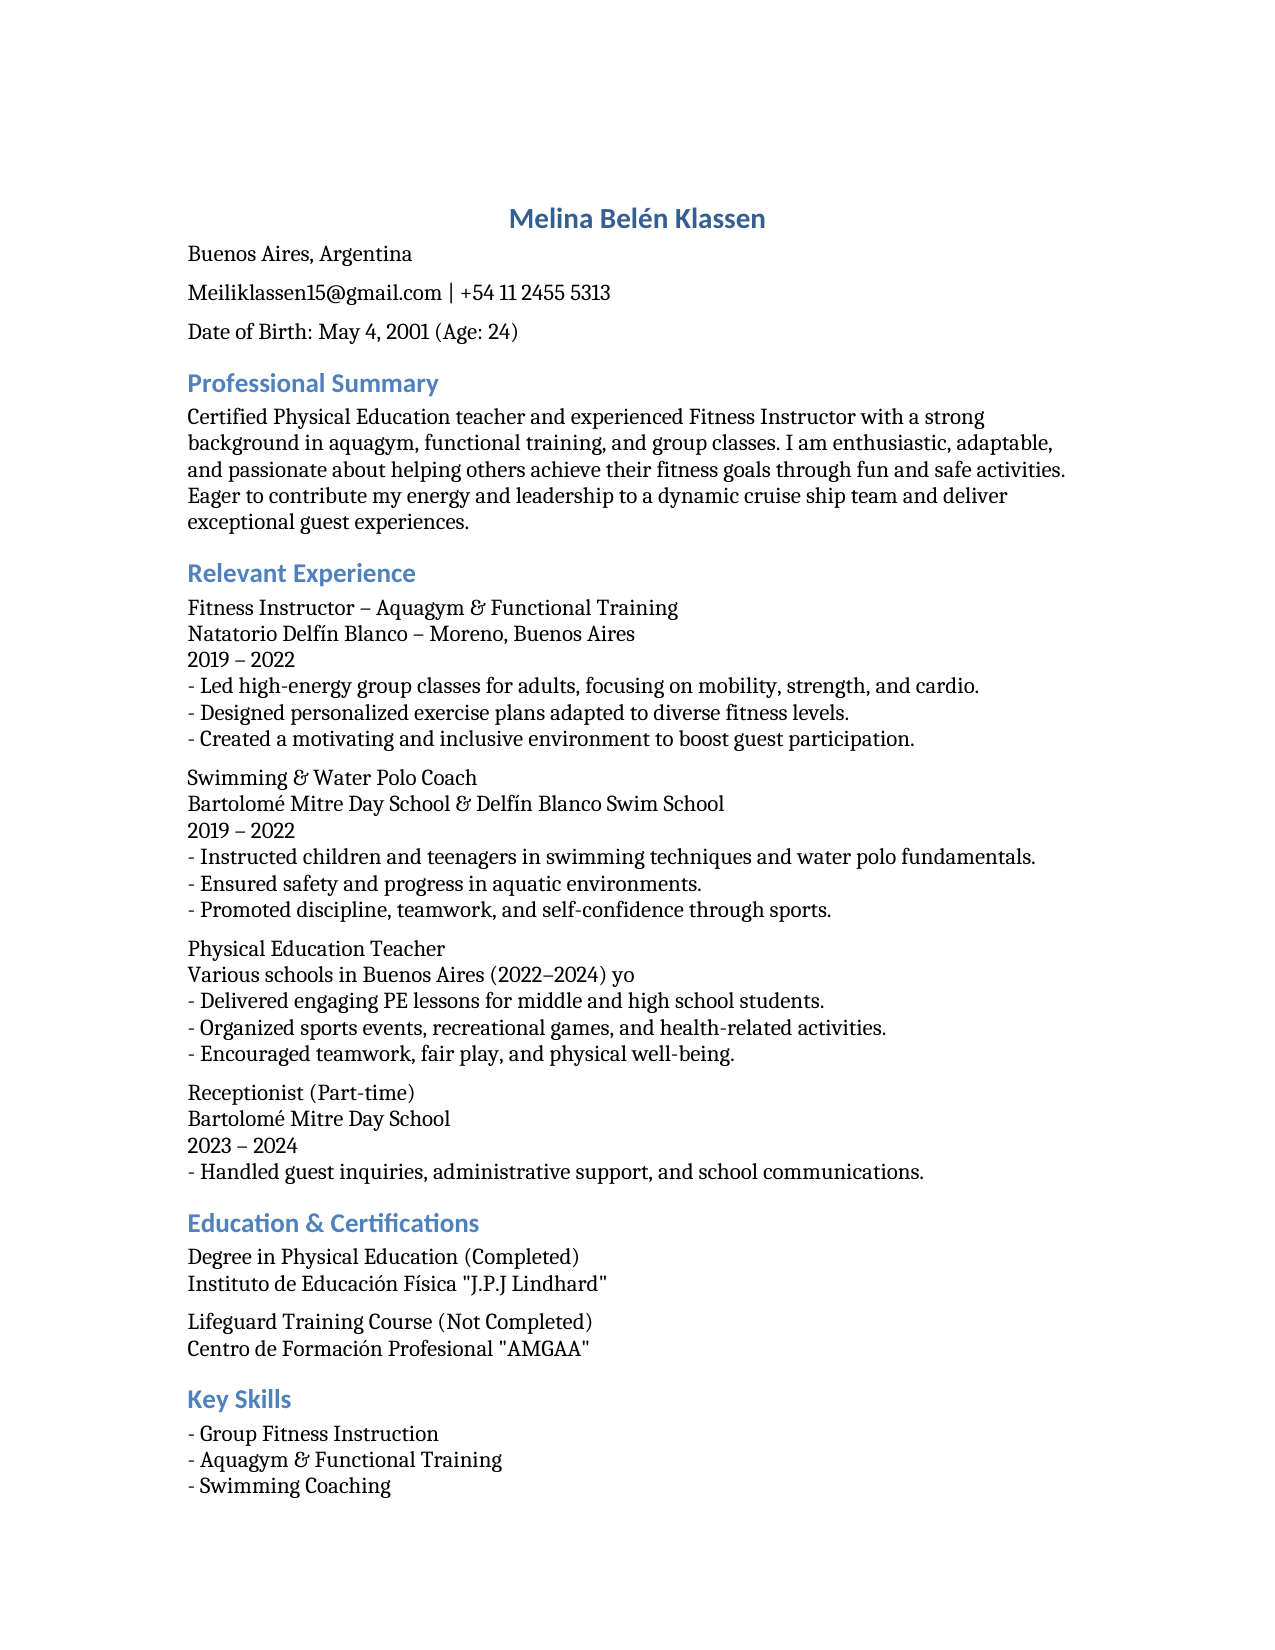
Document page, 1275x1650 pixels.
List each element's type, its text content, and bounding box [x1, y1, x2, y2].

subtitle Professional Summary [187, 366, 1087, 399]
text Receptionist (Part-time) Bartolomé Mitre Day School 2023 – 2024 - Handled guest inquiries, administrative support, and school communications. [187, 1080, 1087, 1185]
text Fitness Instructor – Aquagym & Functional Training Natatorio Delfín Blanco – Moreno, Buenos Aires 2019 – 2022 - Led high-energy group classes for adults, focusing on mobility, strength, and cardio. - Designed personalized exercise plans adapted to diverse fitness levels. - Created a motivating and inclusive environment to boost guest participation. [187, 594, 1087, 752]
text Certified Physical Education teacher and experienced Fitness Instructor with a strong background in aquagym, functional training, and group classes. I am enthusiastic, adaptable, and passionate about helping others achieve their fitness goals through fun and safe activities. Eager to contribute my energy and leadership to a dynamic cruise ship team and deliver exceptional guest experiences. [187, 404, 1087, 536]
text Date of Birth: May 4, 2001 (Age: 24) [187, 319, 1087, 345]
text Buenos Aires, Argentina [187, 241, 1087, 267]
text Degree in Physical Education (Completed) Instituto de Educación Física "J.P.J Lindhard" [187, 1244, 1087, 1297]
subtitle Melina Belén Klassen [187, 200, 1087, 236]
subtitle Key Skills [187, 1383, 1087, 1416]
subtitle Relevant Experience [187, 556, 1087, 589]
text Meiliklassen15@gmail.com | +54 11 2455 5313 [187, 280, 1087, 306]
text Physical Education Teacher Various schools in Buenos Aires (2022–2024) yo - Delivered engaging PE lessons for middle and high school students. - Organized sports events, recreational games, and health-related activities. - Encouraged teamwork, fair play, and physical well-being. [187, 936, 1087, 1067]
text Lifeguard Training Course (Not Completed) Centro de Formación Profesional "AMGAA" [187, 1309, 1087, 1362]
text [187, 1421, 1087, 1500]
text Swimming & Water Polo Coach Bartolomé Mitre Day School & Delfín Blanco Swim School 2019 – 2022 - Instructed children and teenagers in swimming techniques and water polo fundamentals. - Ensured safety and progress in aquatic environments. - Promoted discipline, teamwork, and self-confidence through sports. [187, 765, 1087, 923]
subtitle Education & Certifications [187, 1206, 1087, 1239]
